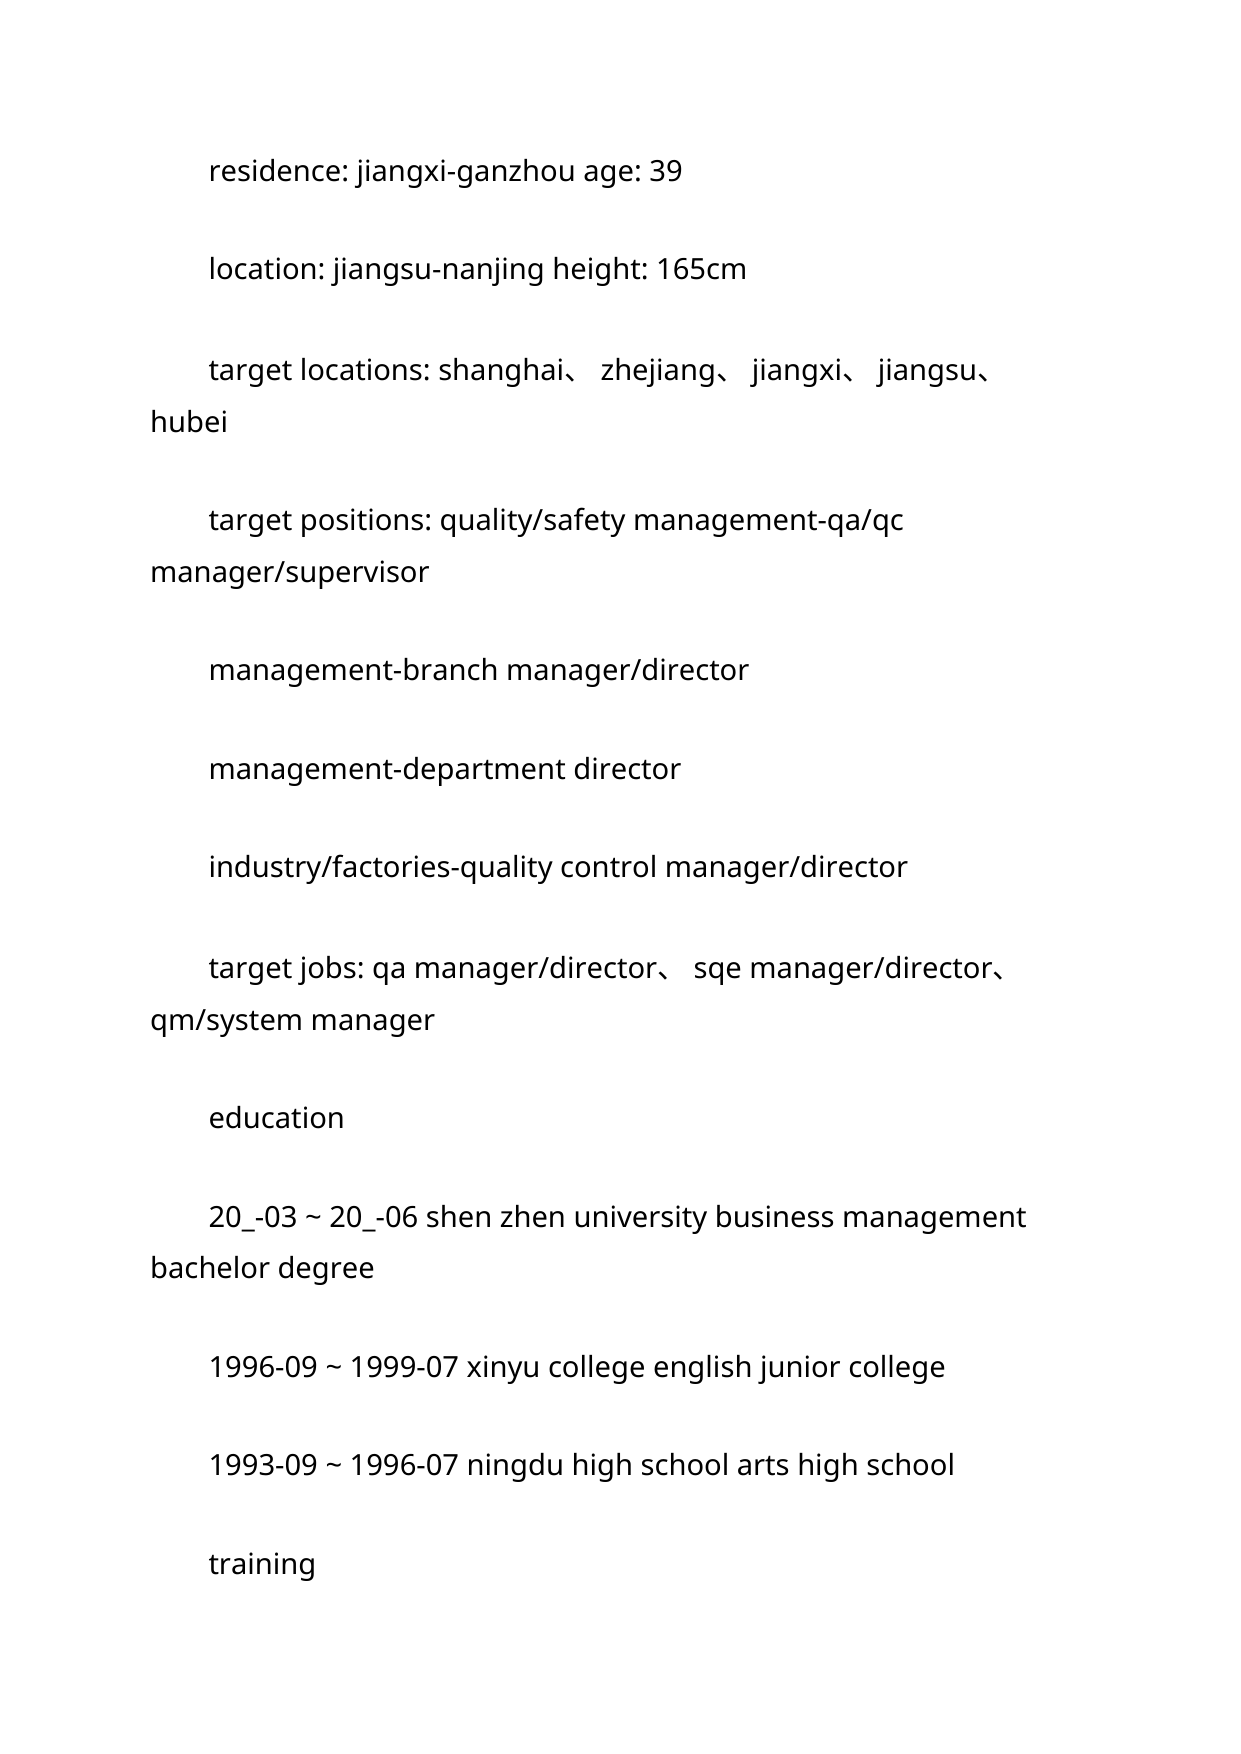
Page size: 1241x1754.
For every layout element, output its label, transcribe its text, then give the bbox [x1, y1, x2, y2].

text location: jiangsu-nanjing height: 165cm [150, 248, 1090, 288]
text management-branch manager/director [150, 649, 1090, 689]
text industry/factories-quality control manager/director [150, 846, 1090, 886]
text 1996-09 ~ 1999-07 xinyu college english junior college [150, 1346, 1090, 1386]
text training [150, 1543, 1090, 1583]
text education [150, 1098, 1090, 1137]
text target jobs: qa manager/director、 sqe manager/director、 qm/system manager [150, 945, 1090, 1039]
text management-department director [150, 748, 1090, 788]
text 1993-09 ~ 1996-07 ningdu high school arts high school [150, 1444, 1090, 1484]
text target positions: quality/safety management-qa/qc manager/supervisor [150, 499, 1090, 591]
text 20_-03 ~ 20_-06 shen zhen university business management bachelor degree [150, 1196, 1090, 1287]
text target locations: shanghai、 zhejiang、 jiangxi、 jiangsu、 hubei [150, 347, 1090, 441]
text residence: jiangxi-ganzhou age: 39 [150, 150, 1090, 190]
